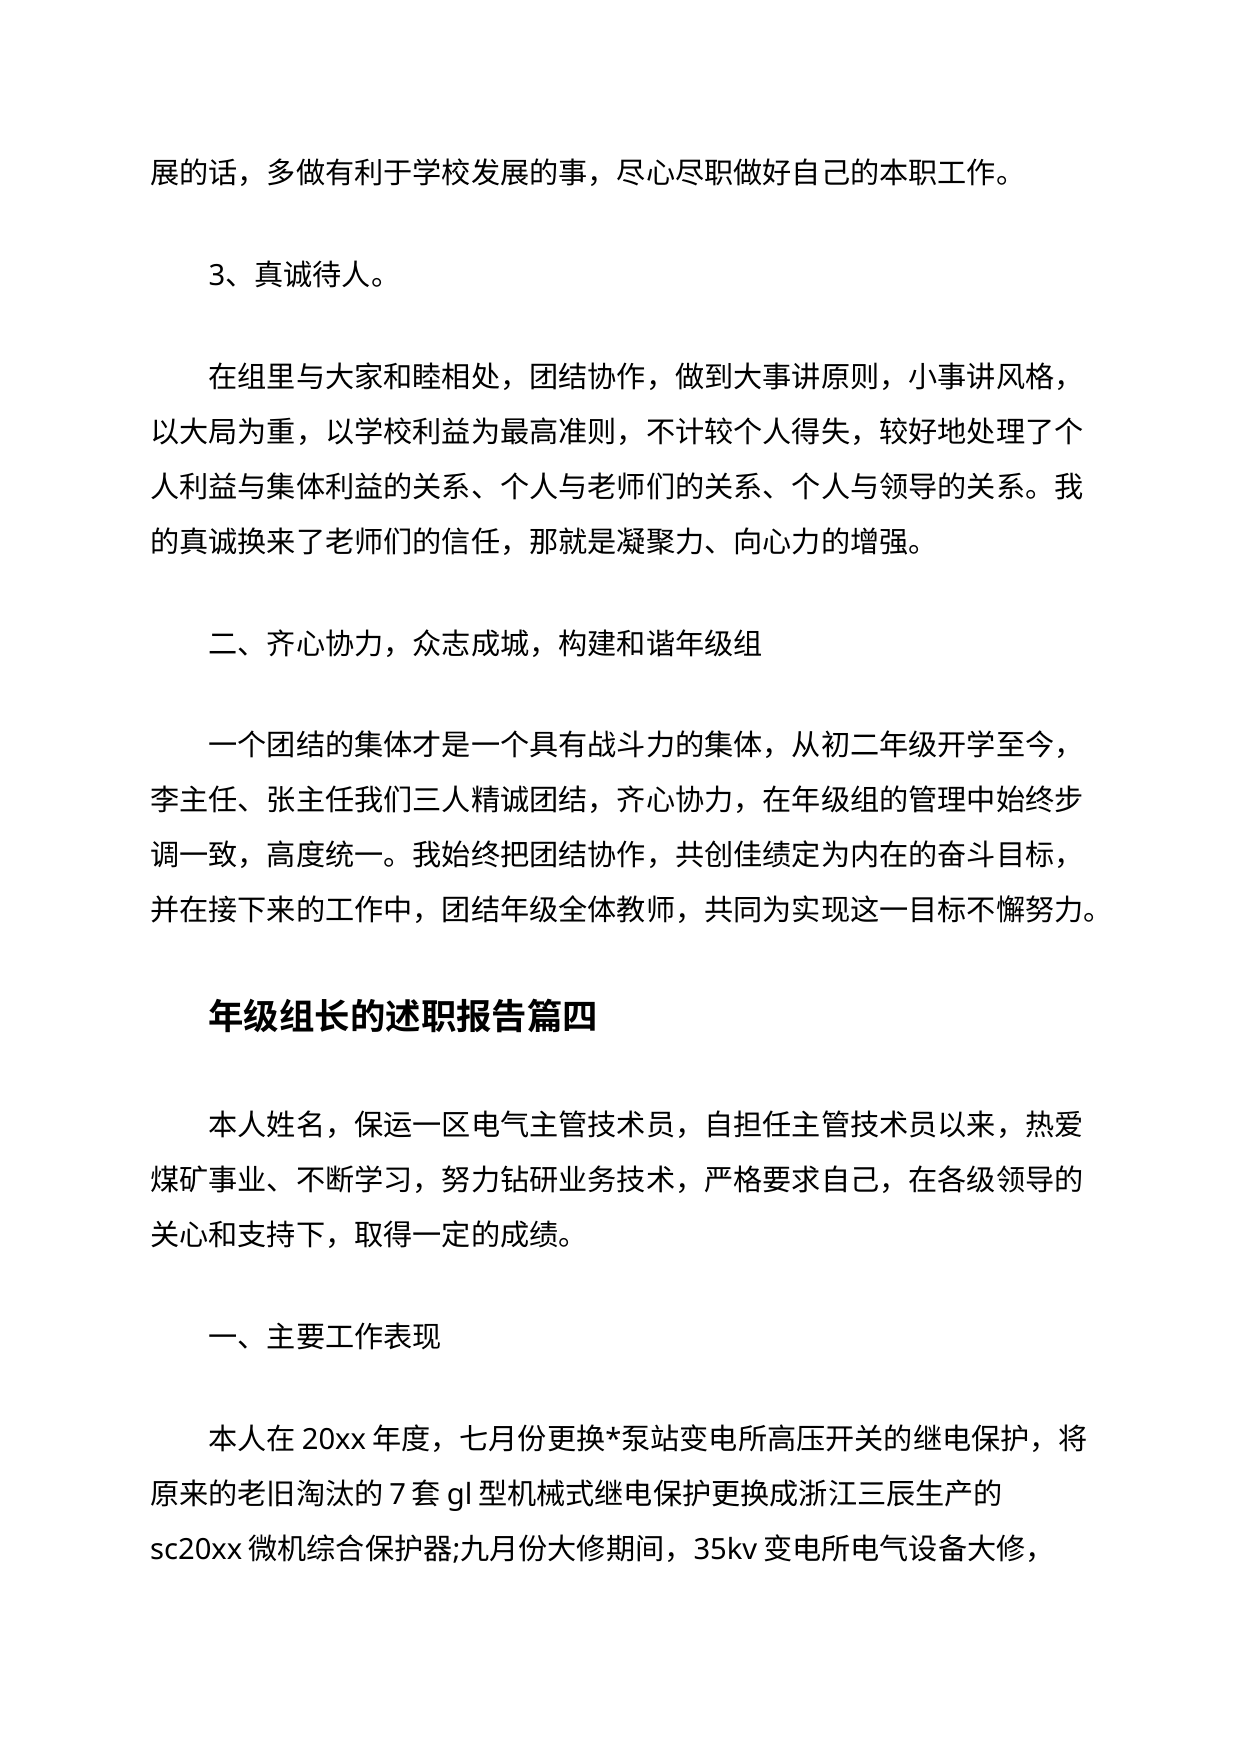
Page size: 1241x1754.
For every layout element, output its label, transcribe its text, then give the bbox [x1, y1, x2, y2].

text 一、主要工作表现 [150, 1313, 1090, 1356]
text 本人姓名，保运一区电气主管技术员，自担任主管技术员以来，热爱煤矿事业、不断学习，努力钻研业务技术，严格要求自己，在各级领导的关心和支持下，取得一定的成绩。 [150, 1102, 1090, 1254]
text 3、真诚待人。 [150, 252, 1090, 294]
text 年级组长的述职报告篇四 [150, 988, 1090, 1040]
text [150, 1415, 1090, 1568]
text 在组里与大家和睦相处，团结协作，做到大事讲原则，小事讲风格，以大局为重，以学校利益为最高准则，不计较个人得失，较好地处理了个人利益与集体利益的关系、个人与老师们的关系、个人与领导的关系。我的真诚换来了老师们的信任，那就是凝聚力、向心力的增强。 [150, 354, 1090, 561]
text 二、齐心协力，众志成城，构建和谐年级组 [150, 620, 1090, 662]
text 一个团结的集体才是一个具有战斗力的集体，从初二年级开学至今，李主任、张主任我们三人精诚团结，齐心协力，在年级组的管理中始终步调一致，高度统一。我始终把团结协作，共创佳绩定为内在的奋斗目标，并在接下来的工作中，团结年级全体教师，共同为实现这一目标不懈努力。 [150, 722, 1090, 929]
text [150, 150, 1090, 192]
